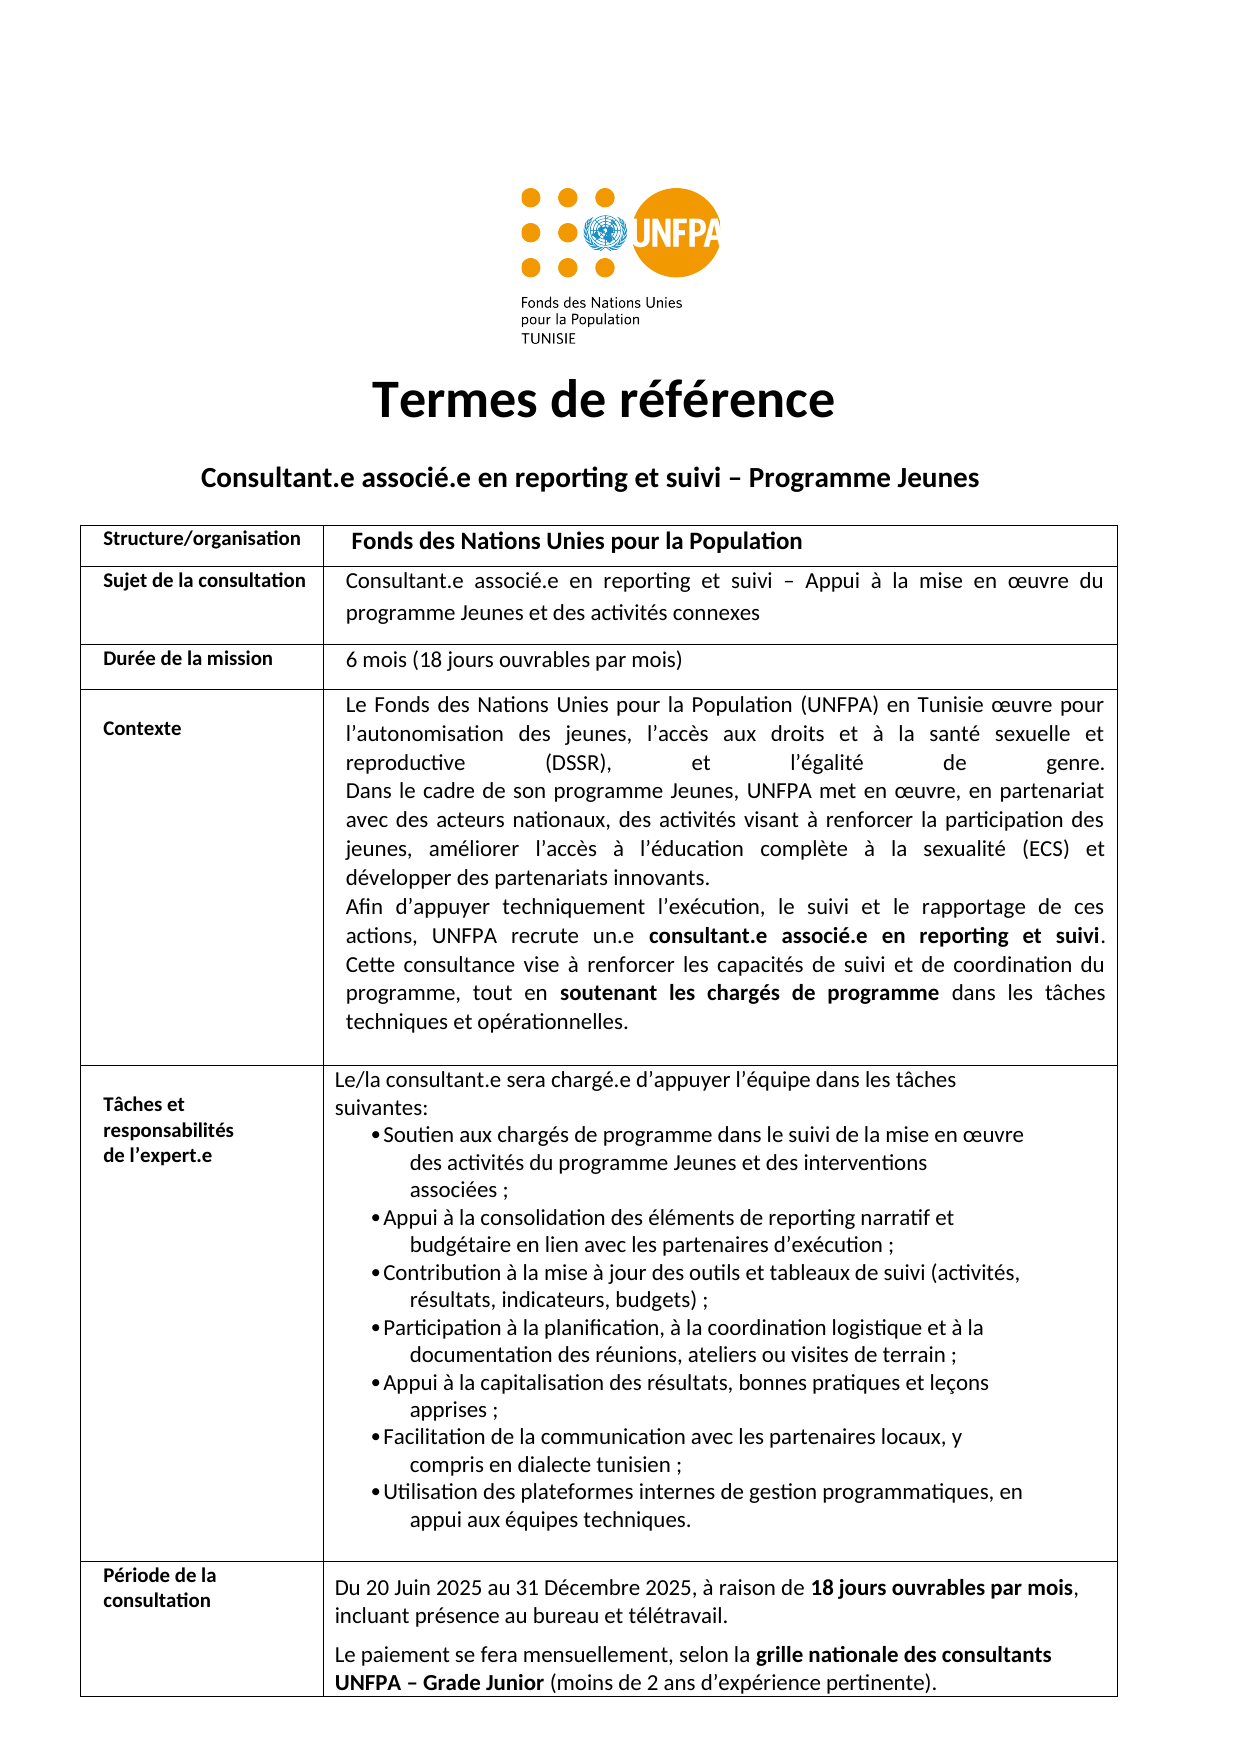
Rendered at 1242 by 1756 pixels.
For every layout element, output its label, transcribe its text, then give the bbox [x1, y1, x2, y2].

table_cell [324, 1562, 1117, 1696]
table_cell Le/la consultant.e sera chargé.e d’appuyer l’équipe dans les tâches suivantes: Soutien aux chargés de programme dans le suivi de la mise en œuvre des activités du programme Jeunes et des interventions associées ; Appui à la consolidation des éléments de reporting narratif et budgétaire en lien avec les partenaires d’exécution ; Contribution à la mise à jour des outils et tableaux de suivi (activités, résultats, indicateurs, budgets) ; Participation à la planification, à la coordination logistique et à la documentation des réunions, ateliers ou visites de terrain ; Appui à la capitalisation des résultats, bonnes pratiques et leçons apprises ; Facilitation de la communication avec les partenaires locaux, y compris en dialecte tunisien ; Utilisation des plateformes internes de gestion programmatiques, en appui aux équipes techniques. [324, 1066, 1117, 1561]
picture [521, 188, 721, 344]
table_cell Contexte [81, 690, 323, 1065]
table_cell Le Fonds des Nations Unies pour la Population (UNFPA) en Tunisie œuvre pour l’autonomisation des jeunes, l’accès aux droits et à la santé sexuelle et reproductive (DSSR), et l’égalité de genre. Dans le cadre de son programme Jeunes, UNFPA met en œuvre, en partenariat avec des acteurs nationaux, des activités visant à renforcer la participation des jeunes, améliorer l’accès à l’éducation complète à la sexualité (ECS) et développer des partenariats innovants. Afin d’appuyer techniquement l’exécution, le suivi et le rapportage de ces actions, UNFPA recrute un.e consultant.e associé.e en reporting et suivi. Cette consultance vise à renforcer les capacités de suivi et de coordination du programme, tout en soutenant les chargés de programme dans les tâches techniques et opérationnelles. [324, 690, 1117, 1065]
text Consultant.e associé.e en reporting et suivi – Programme Jeunes [94, 459, 1087, 494]
table_cell Tâches et responsabilités de l’expert.e [81, 1066, 323, 1561]
table_header Structure/organisation [81, 526, 323, 566]
table_cell Consultant.e associé.e en reporting et suivi – Appui à la mise en œuvre du programme Jeunes et des activités connexes [324, 567, 1117, 644]
table_cell 6 mois (18 jours ouvrables par mois) [324, 645, 1117, 689]
table_cell Durée de la mission [81, 645, 323, 689]
title Termes de référence [94, 365, 1088, 431]
table_header Fonds des Nations Unies pour la Population [324, 526, 1117, 566]
table_cell Sujet de la consultation [81, 567, 323, 644]
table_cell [81, 1562, 323, 1696]
